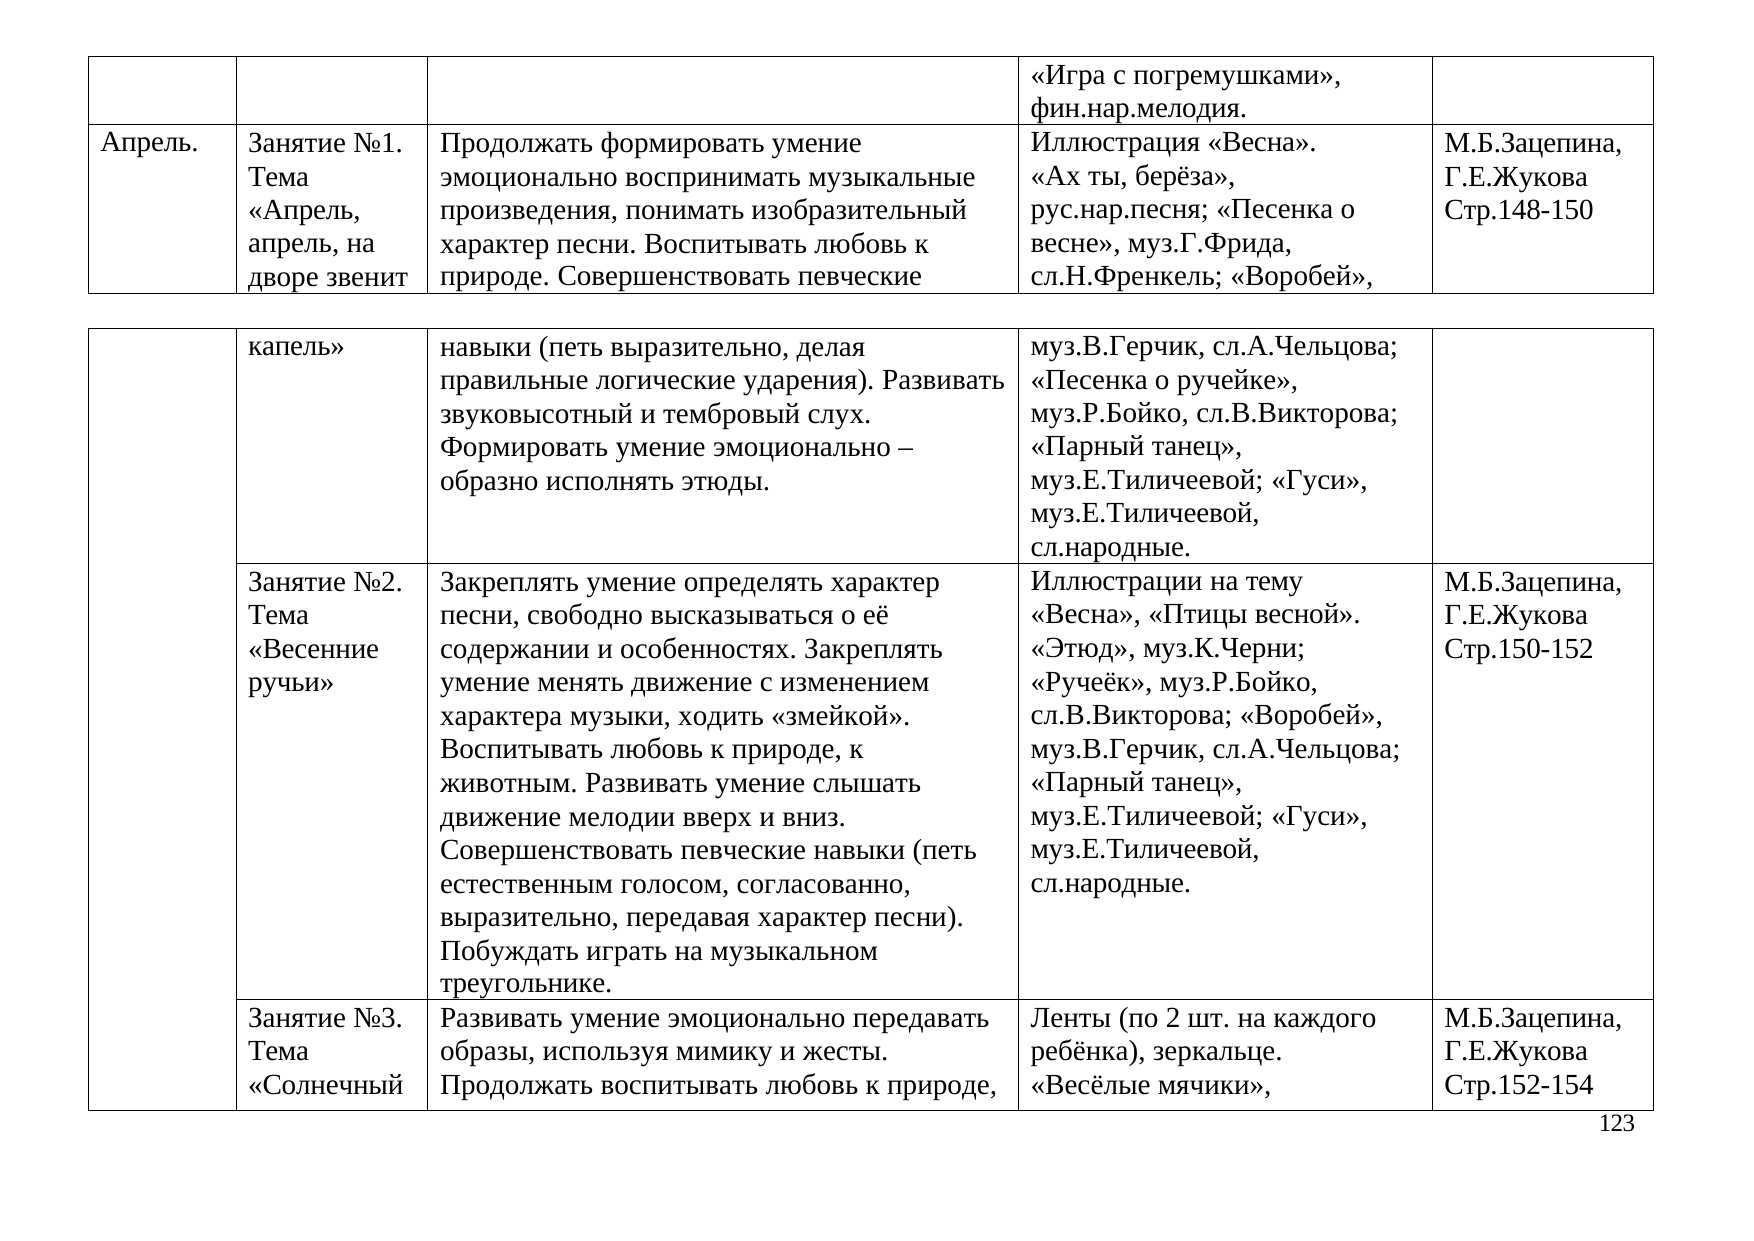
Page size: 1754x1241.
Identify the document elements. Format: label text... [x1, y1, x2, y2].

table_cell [428, 57, 1018, 124]
table_header [1433, 329, 1653, 563]
table_cell Занятие №2. Тема «Весенние ручьи» [237, 564, 427, 999]
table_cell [1433, 57, 1653, 124]
table_cell М.Б.Зацепина, Г.Е.Жукова Стр.150-152 [1433, 564, 1653, 999]
table_cell Занятие №1. Тема «Апрель, апрель, на дворе звенит [237, 125, 427, 293]
table_cell Апрель. [89, 125, 236, 293]
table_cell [428, 1000, 1018, 1110]
table_cell Иллюстрация «Весна». «Ах ты, берёза», рус.нар.песня; «Песенка о весне», муз.Г.Фрида, сл.Н.Френкель; «Воробей», [1019, 125, 1432, 293]
table_header капель» [237, 329, 427, 563]
table_cell Закреплять умение определять характер песни, свободно высказываться о её содержании и особенностях. Закреплять умение менять движение с изменением характера музыки, ходить «змейкой». Воспитывать любовь к природе, к животным. Развивать умение слышать движение мелодии вверх и вниз. Совершенствовать певческие навыки (петь естественным голосом, согласованно, выразительно, передавая характер песни). Побуждать играть на музыкальном треугольнике. [428, 564, 1018, 999]
table_header [89, 329, 236, 1110]
table_header навыки (петь выразительно, делая правильные логические ударения). Развивать звуковысотный и тембровый слух. Формировать умение эмоционально – образно исполнять этюды. [428, 329, 1018, 563]
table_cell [1019, 1000, 1432, 1110]
table_cell Продолжать формировать умение эмоционально воспринимать музыкальные произведения, понимать изобразительный характер песни. Воспитывать любовь к природе. Совершенствовать певческие [428, 125, 1018, 293]
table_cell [1019, 57, 1432, 124]
table_header муз.В.Герчик, сл.А.Чельцова; «Песенка о ручейке», муз.Р.Бойко, сл.В.Викторова; «Парный танец», муз.Е.Тиличеевой; «Гуси», муз.Е.Тиличеевой, сл.народные. [1019, 329, 1432, 563]
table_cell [1433, 1000, 1653, 1110]
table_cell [237, 1000, 427, 1110]
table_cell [237, 57, 427, 124]
table_cell М.Б.Зацепина, Г.Е.Жукова Стр.148-150 [1433, 125, 1653, 293]
table_cell Иллюстрации на тему «Весна», «Птицы весной». «Этюд», муз.К.Черни; «Ручеёк», муз.Р.Бойко, сл.В.Викторова; «Воробей», муз.В.Герчик, сл.А.Чельцова; «Парный танец», муз.Е.Тиличеевой; «Гуси», муз.Е.Тиличеевой, сл.народные. [1019, 564, 1432, 999]
